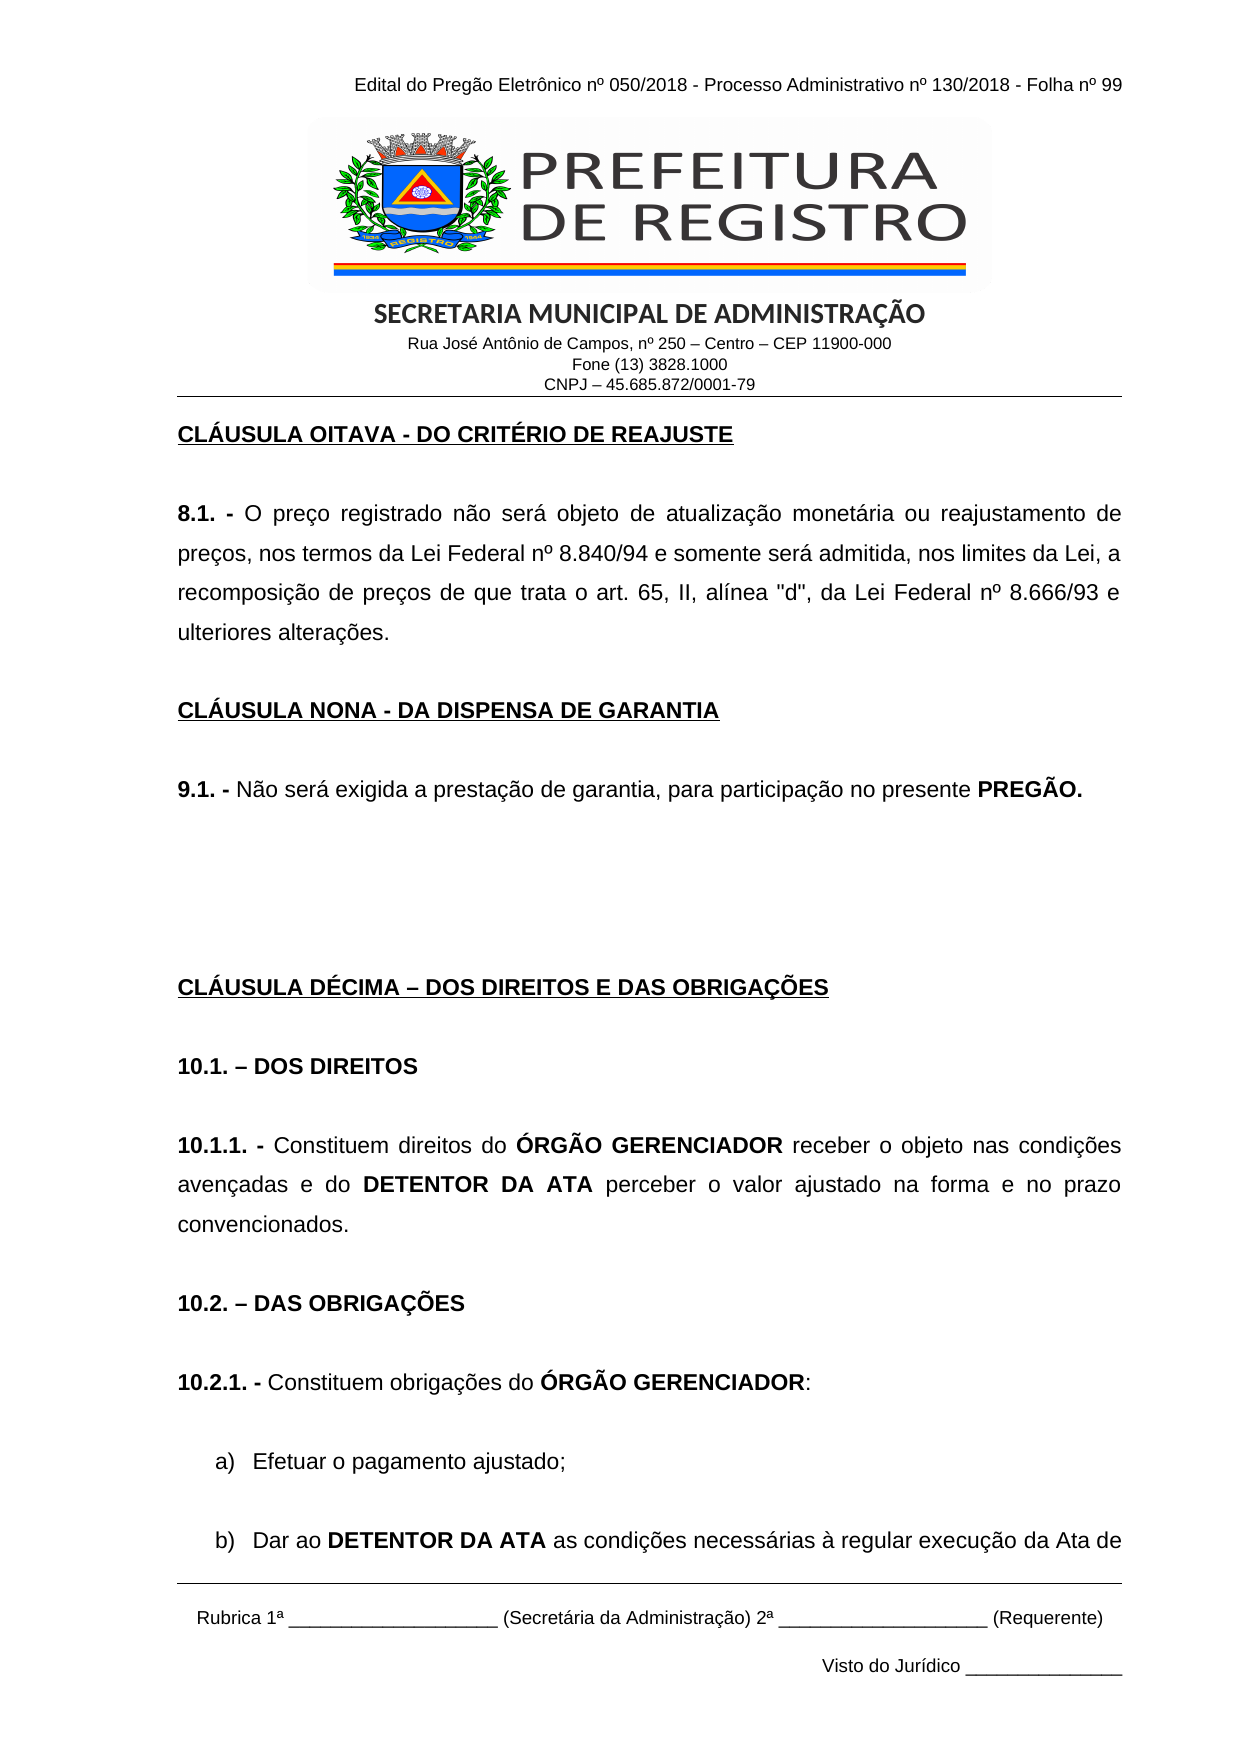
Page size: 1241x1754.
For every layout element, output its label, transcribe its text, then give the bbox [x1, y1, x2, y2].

text 8.1. - O preço registrado não será objeto de atualização monetária ou reajustamento de preços, nos termos da Lei Federal nº 8.840/94 e somente será admitida, nos limites da Lei, a recomposição de preços de que trata o art. 65, II, alínea "d", da Lei Federal nº 8.666/93 e ulteriores alterações. [177, 500, 1122, 645]
text 10.1.1. - Constituem direitos do ÓRGÃO GERENCIADOR receber o objeto nas condições avençadas e do DETENTOR DA ATA perceber o valor ajustado na forma e no prazo convencionados. [177, 1132, 1122, 1237]
list Efetuar o pagamento ajustado; [215, 1448, 1122, 1474]
text 10.1. – DOS DIREITOS [177, 1053, 1122, 1079]
text CLÁUSULA OITAVA - DO CRITÉRIO DE REAJUSTE [177, 421, 1122, 447]
text 10.2. – DAS OBRIGAÇÕES [177, 1290, 1122, 1316]
list Dar ao DETENTOR DA ATA as condições necessárias à regular execução da Ata de Registro de Preços; [215, 1527, 1122, 1553]
text CLÁUSULA DÉCIMA – DOS DIREITOS E DAS OBRIGAÇÕES [177, 974, 1122, 1000]
text 10.2.1. - Constituem obrigações do ÓRGÃO GERENCIADOR: [177, 1369, 1122, 1395]
text 9.1. - Não será exigida a prestação de garantia, para participação no presente PREGÃO. [177, 776, 1122, 803]
picture [307, 117, 992, 293]
text CLÁUSULA NONA - DA DISPENSA DE GARANTIA [177, 697, 1122, 724]
